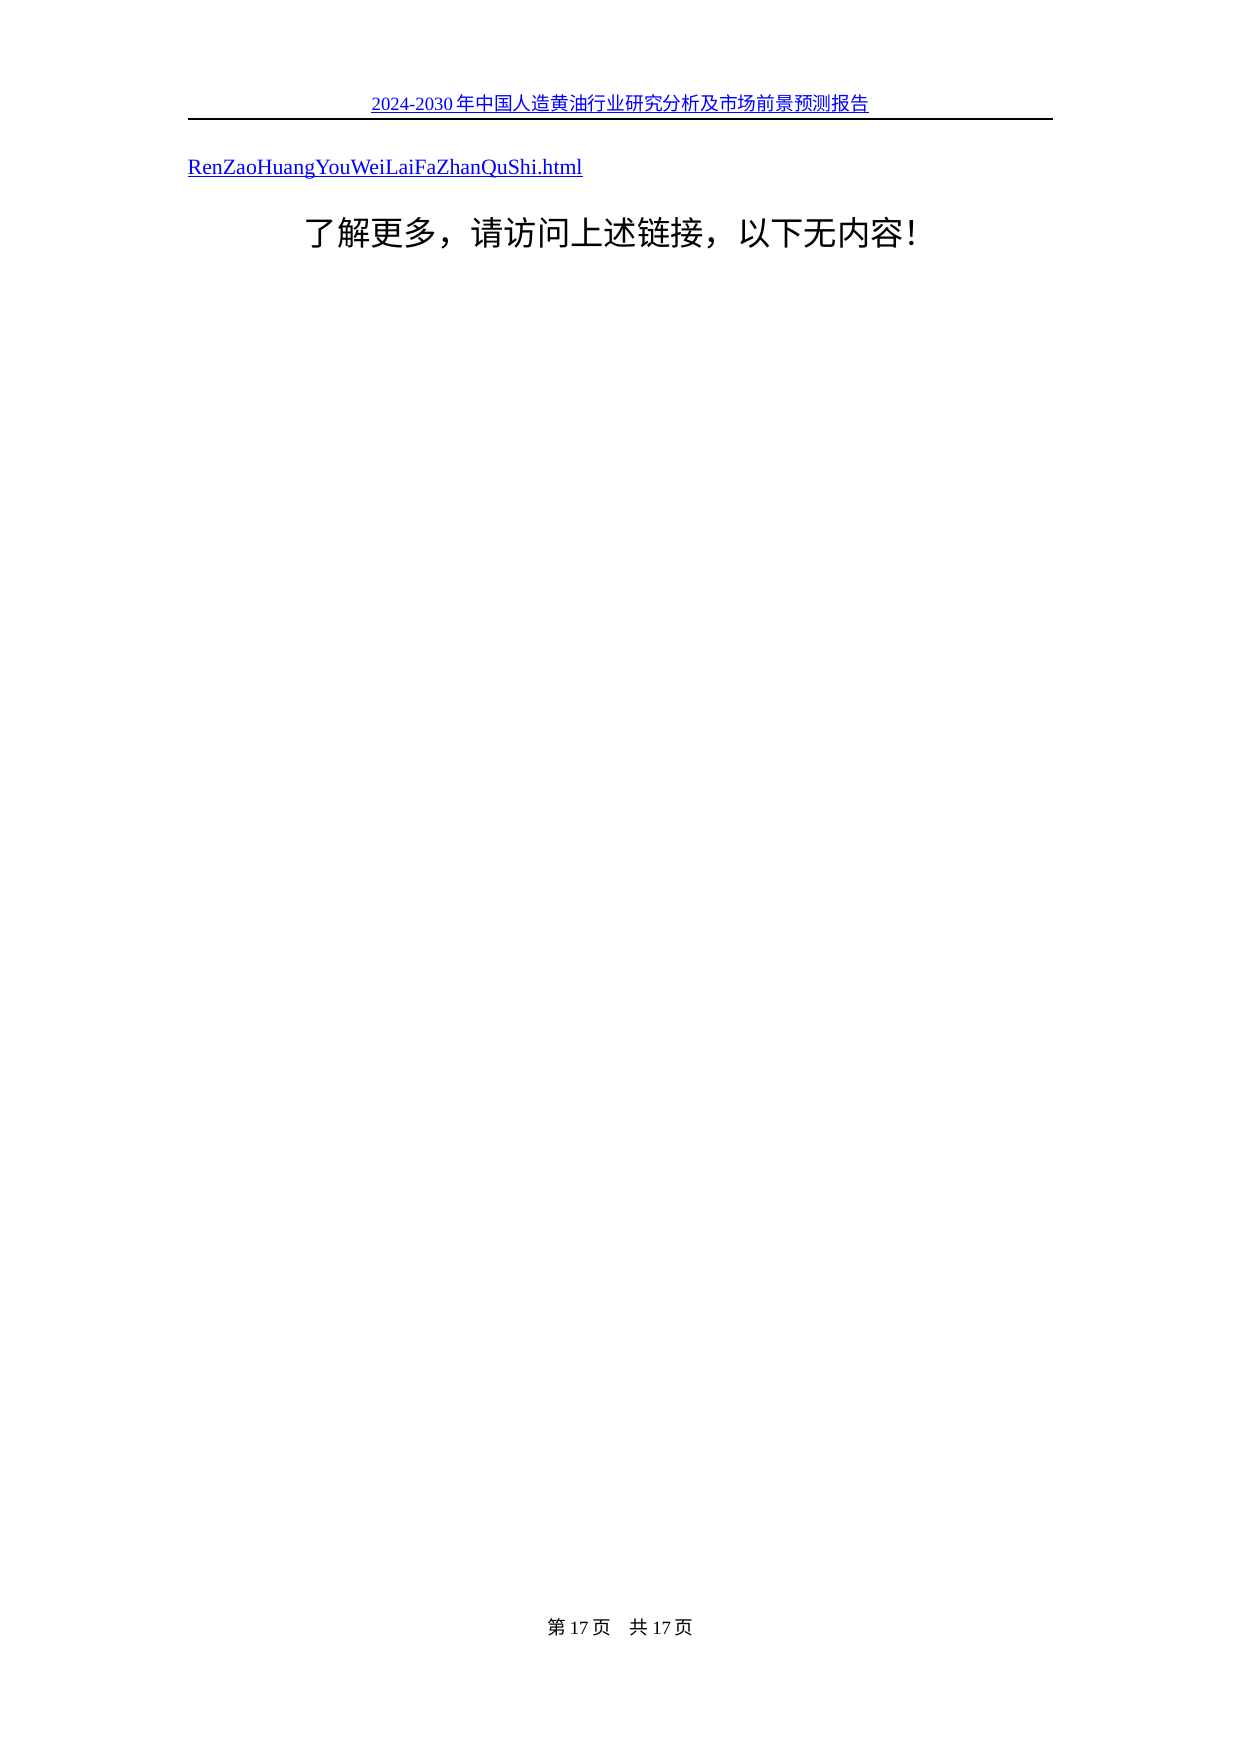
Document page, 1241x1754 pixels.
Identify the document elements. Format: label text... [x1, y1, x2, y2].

title 了解更多，请访问上述链接，以下无内容！ [187, 199, 1053, 264]
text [187, 150, 1053, 183]
